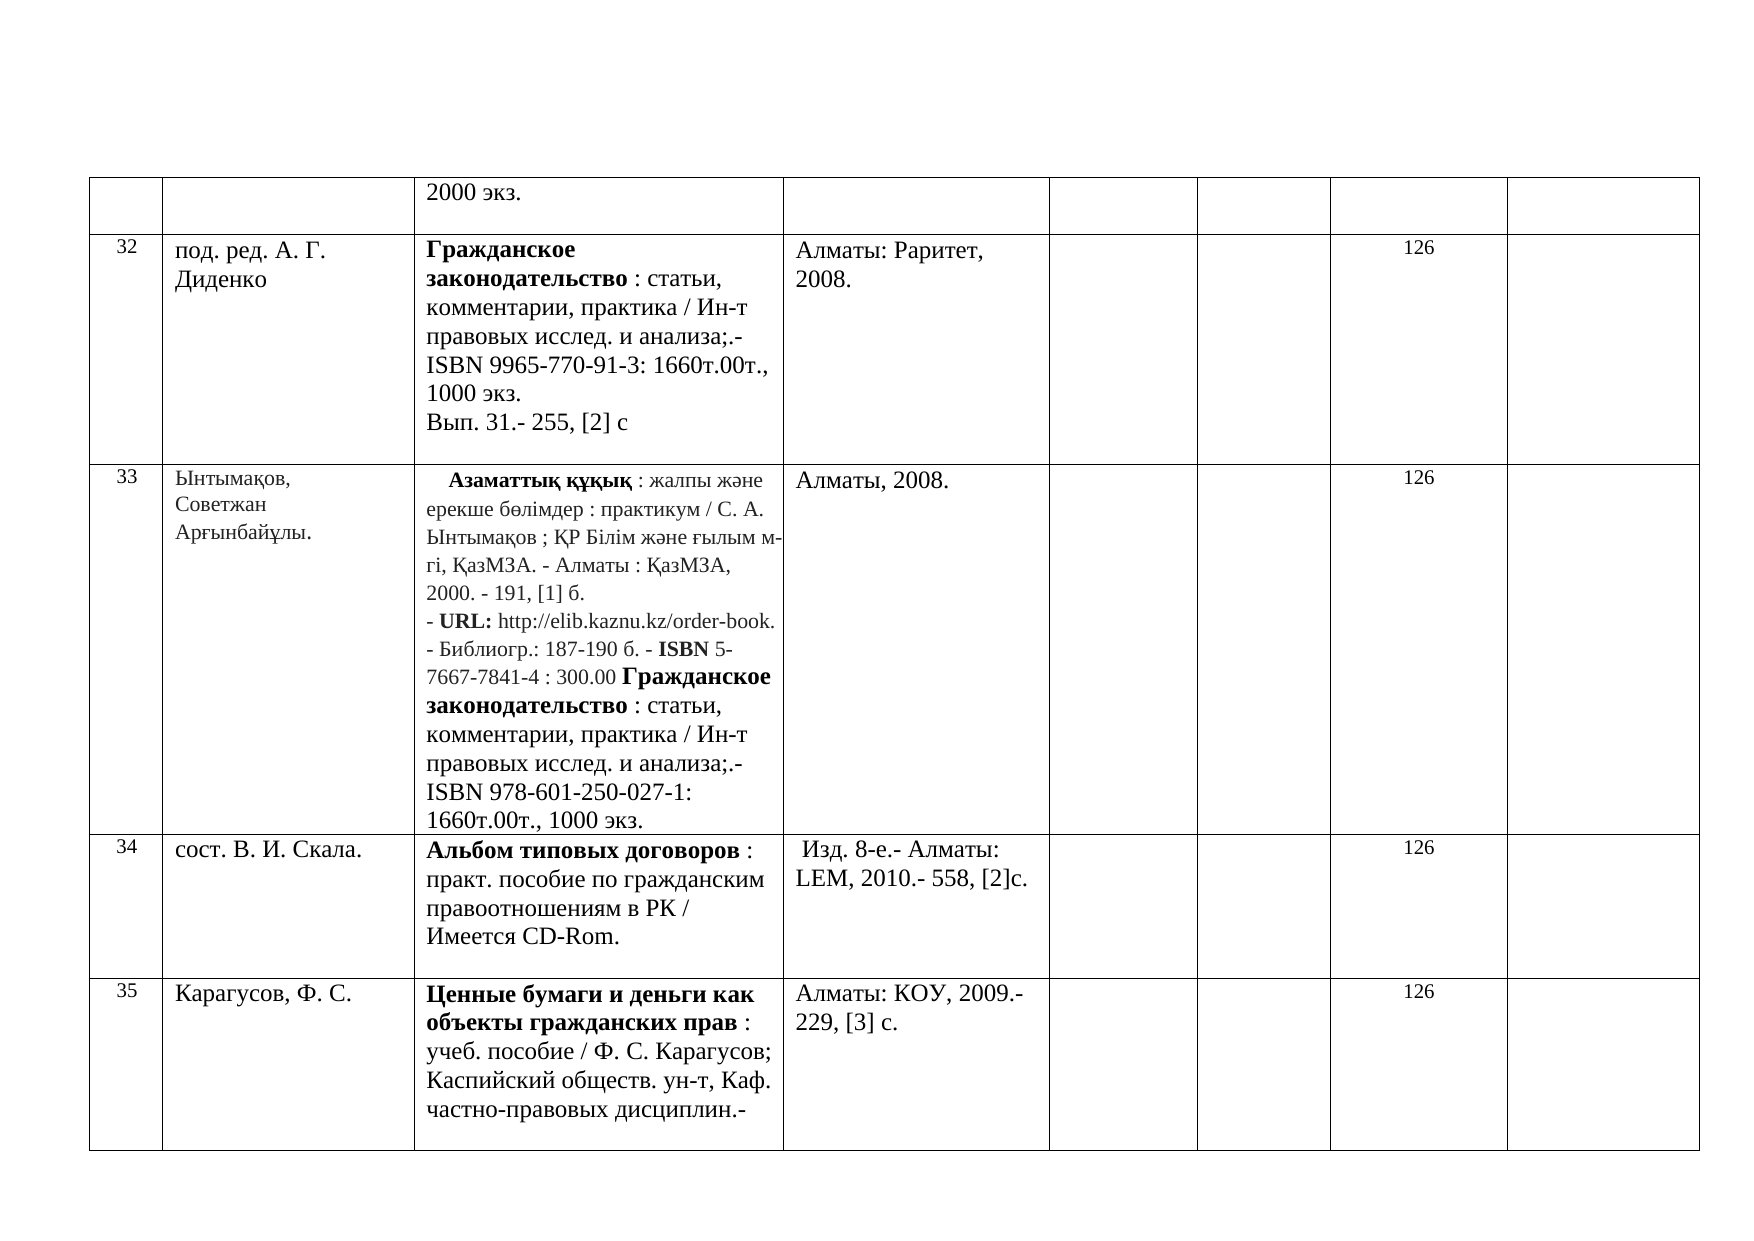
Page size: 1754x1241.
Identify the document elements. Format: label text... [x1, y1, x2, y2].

table_cell Изд. 8-е.- Алматы: LEM, 2010.- 558, [2]с. [784, 835, 1049, 978]
table_header [1050, 178, 1197, 234]
table_cell 35 [90, 979, 162, 1150]
table_cell под. ред. А. Г. Диденко [163, 235, 414, 464]
table_cell [1050, 465, 1197, 834]
table_cell [1050, 235, 1197, 464]
table_cell [1198, 979, 1330, 1150]
table_cell 126 [1331, 979, 1507, 1150]
table_cell Альбом типовых договоров : практ. пособие по гражданским правоотношениям в РК / Имеется CD-Rom. [415, 835, 783, 978]
table_header [163, 178, 414, 234]
table_cell [1050, 835, 1197, 978]
table_cell сост. В. И. Скала. [163, 835, 414, 978]
table_cell 126 [1331, 235, 1507, 464]
table_cell 126 [1331, 835, 1507, 978]
table_cell Алматы, 2008. [784, 465, 1049, 834]
table_cell Гражданское законодательство : статьи, комментарии, практика / Ин-т правовых исслед. и анализа;.- ISBN 9965-770-91-3: 1660т.00т., 1000 экз. Вып. 31.- 255, [2] с [415, 235, 783, 464]
table_cell Азаматтық құқық : жалпы және ерекше бөлімдер : практикум / С. А. Ынтымақов ; ҚР Білім және ғылым м-гі, ҚазМЗА. - Алматы : ҚазМЗА, 2000. - 191, [1] б. - URL: http://elib.kaznu.kz/order-book. - Библиогр.: 187-190 б. - ISBN 5-7667-7841-4 : 300.00 Гражданское законодательство : статьи, комментарии, практика / Ин-т правовых исслед. и анализа;.- ISBN 978-601-250-027-1: 1660т.00т., 1000 экз. [415, 465, 783, 834]
table_cell Карагусов, Ф. С. [163, 979, 414, 1150]
table_cell [1198, 235, 1330, 464]
table_cell 34 [90, 835, 162, 978]
table_cell Ценные бумаги и деньги как объекты гражданских прав : учеб. пособие / Ф. С. Карагусов; Каспийский обществ. ун-т, Каф. частно-правовых дисциплин.- [415, 979, 783, 1150]
table_cell [1198, 835, 1330, 978]
table_header [1331, 178, 1507, 234]
table_cell [1508, 235, 1699, 464]
table_header [90, 178, 162, 234]
table_cell 32 [90, 235, 162, 464]
table_cell Ынтымақов, Советжан Арғынбайұлы. [163, 465, 414, 834]
table_cell 33 [90, 465, 162, 834]
table_header [1198, 178, 1330, 234]
table_header [1508, 178, 1699, 234]
table_header 2000 экз. [415, 178, 783, 234]
table_cell [1508, 979, 1699, 1150]
table_cell [1508, 465, 1699, 834]
table_cell 126 [1331, 465, 1507, 834]
table_header [784, 178, 1049, 234]
table_cell Алматы: Раритет, 2008. [784, 235, 1049, 464]
table_cell [1050, 979, 1197, 1150]
table_cell Алматы: КОУ, 2009.- 229, [3] с. [784, 979, 1049, 1150]
table_cell [1198, 465, 1330, 834]
table_cell [1508, 835, 1699, 978]
